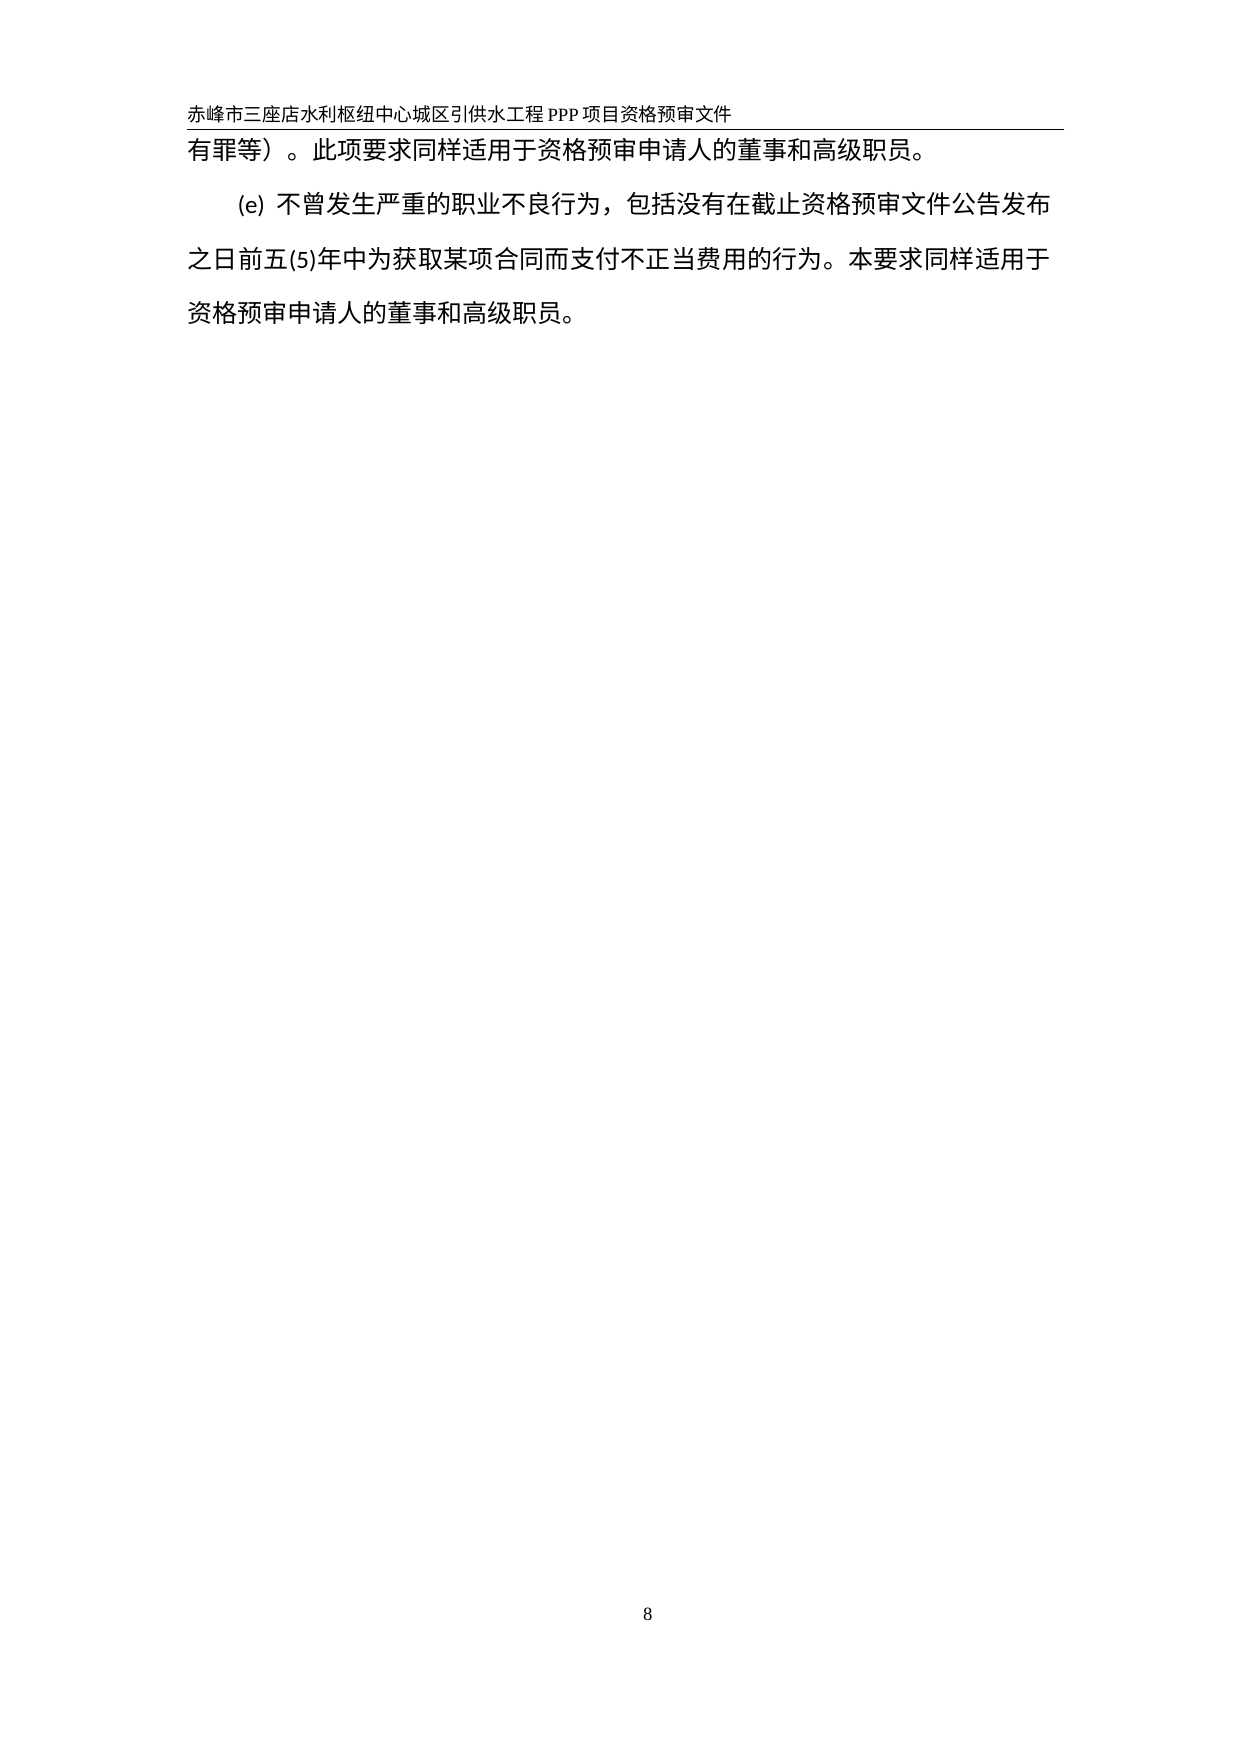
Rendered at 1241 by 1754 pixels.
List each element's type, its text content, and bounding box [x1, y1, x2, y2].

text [187, 130, 1053, 167]
text (e) 不曾发生严重的职业不良行为，包括没有在截止资格预审文件公告发布之日前五(5)年中为获取某项合同而支付不正当费用的行为。本要求同样适用于资格预审申请人的董事和高级职员。 [187, 185, 1053, 330]
